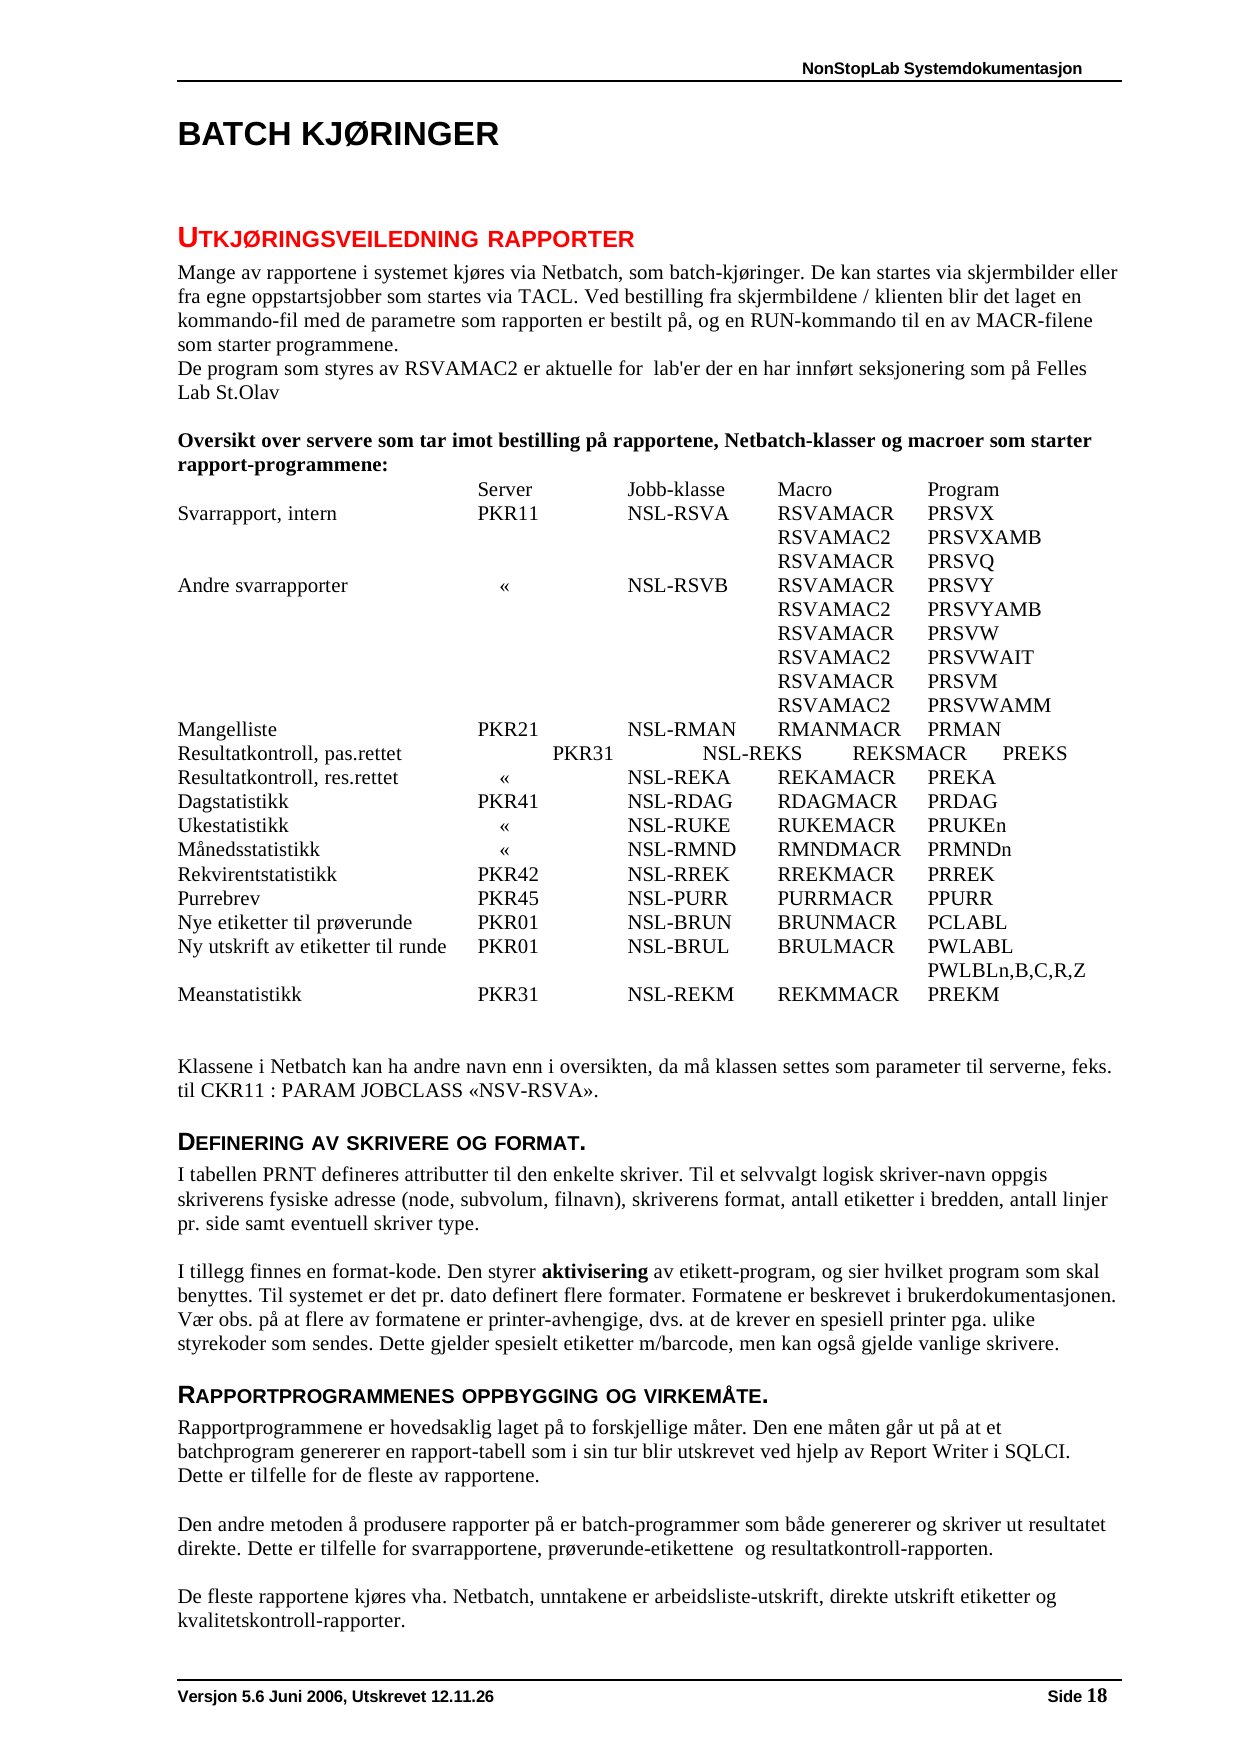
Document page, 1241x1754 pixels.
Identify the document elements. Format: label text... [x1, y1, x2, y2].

text Svarrapport, intern PKR11 NSL-RSVA RSVAMACR PRSVX [177, 500, 1122, 524]
text Dagstatistikk PKR41 NSL-RDAG RDAGMACR PRDAG [177, 789, 1122, 813]
text Purrebrev PKR45 NSL-PURR PURRMACR PPURR [177, 885, 1122, 909]
text Rekvirentstatistikk PKR42 NSL-RREK RREKMACR PRREK [177, 861, 1122, 885]
text Mange av rapportene i systemet kjøres via Netbatch, som batch-kjøringer. De kan startes via skjermbilder eller fra egne oppstartsjobber som startes via TACL. Ved bestilling fra skjermbildene / klienten blir det laget en kommando-fil med de parametre som rapporten er bestilt på, og en RUN-kommando til en av MACR-filene som starter programmene. [177, 260, 1122, 356]
text Resultatkontroll, res.rettet « NSL-REKA REKAMACR PREKA [177, 765, 1122, 789]
text RSVAMAC2 PRSVWAMM [177, 693, 1122, 717]
text RSVAMAC2 PRSVYAMB [177, 597, 1122, 621]
subtitle BATCH KJØRINGER [177, 114, 1122, 152]
text De program som styres av RSVAMAC2 er aktuelle for lab'er der en har innført seksjonering som på Felles Lab St.Olav [177, 356, 1122, 404]
text Resultatkontroll, pas.rettet PKR31 NSL-REKS REKSMACR PREKS [177, 741, 1122, 765]
subtitle Rapportprogrammenes oppbygging og virkemåte. [177, 1380, 1122, 1409]
text Ny utskrift av etiketter til runde PKR01 NSL-BRUL BRULMACR PWLABL [177, 933, 1122, 958]
text I tillegg finnes en format-kode. Den styrer aktivisering av etikett-program, og sier hvilket program som skal benyttes. Til systemet er det pr. dato definert flere formater. Formatene er beskrevet i brukerdokumentasjonen. Vær obs. på at flere av formatene er printer-avhengige, dvs. at de krever en spesiell printer pga. ulike styrekoder som sendes. Dette gjelder spesielt etiketter m/barcode, men kan også gjelde vanlige skrivere. [177, 1258, 1122, 1355]
text Ukestatistikk « NSL-RUKE RUKEMACR PRUKEn [177, 813, 1122, 837]
subtitle Definering av skrivere og format. [177, 1127, 1122, 1156]
text I tabellen PRNT defineres attributter til den enkelte skriver. Til et selvvalgt logisk skriver-navn oppgis skriverens fysiske adresse (node, subvolum, filnavn), skriverens format, antall etiketter i bredden, antall linjer pr. side samt eventuell skriver type. [177, 1162, 1122, 1234]
text PWLBLn,B,C,R,Z [177, 958, 1122, 982]
text Server Jobb-klasse Macro Program [177, 476, 1122, 500]
text RSVAMACR PRSVM [177, 669, 1122, 693]
text RSVAMAC2 PRSVXAMB [177, 524, 1122, 548]
text Oversikt over servere som tar imot bestilling på rapportene, Netbatch-klasser og macroer som starter rapport-programmene: [177, 428, 1122, 476]
text RSVAMACR PRSVQ [177, 548, 1122, 573]
text Klassene i Netbatch kan ha andre navn enn i oversikten, da må klassen settes som parameter til serverne, feks. til CKR11 : PARAM JOBCLASS «NSV-RSVA». [177, 1054, 1122, 1102]
text RSVAMACR PRSVW [177, 621, 1122, 645]
text Rapportprogrammene er hovedsaklig laget på to forskjellige måter. Den ene måten går ut på at et batchprogram genererer en rapport-tabell som i sin tur blir utskrevet ved hjelp av Report Writer i SQLCI. Dette er tilfelle for de fleste av rapportene. [177, 1415, 1122, 1487]
text Mangelliste PKR21 NSL-RMAN RMANMACR PRMAN [177, 717, 1122, 741]
text RSVAMAC2 PRSVWAIT [177, 645, 1122, 669]
text De fleste rapportene kjøres vha. Netbatch, unntakene er arbeidsliste-utskrift, direkte utskrift etiketter og kvalitetskontroll-rapporter. [177, 1583, 1122, 1632]
text Den andre metoden å produsere rapporter på er batch-programmer som både genererer og skriver ut resultatet direkte. Dette er tilfelle for svarrapportene, prøverunde-etikettene og resultatkontroll-rapporten. [177, 1511, 1122, 1559]
text Meanstatistikk PKR31 NSL-REKM REKMMACR PREKM [177, 982, 1122, 1006]
text Nye etiketter til prøverunde PKR01 NSL-BRUN BRUNMACR PCLABL [177, 909, 1122, 933]
subtitle Utkjøringsveiledning rapporter [177, 220, 1122, 253]
text Månedsstatistikk « NSL-RMND RMNDMACR PRMNDn [177, 837, 1122, 861]
text Andre svarrapporter « NSL-RSVB RSVAMACR PRSVY [177, 573, 1122, 597]
